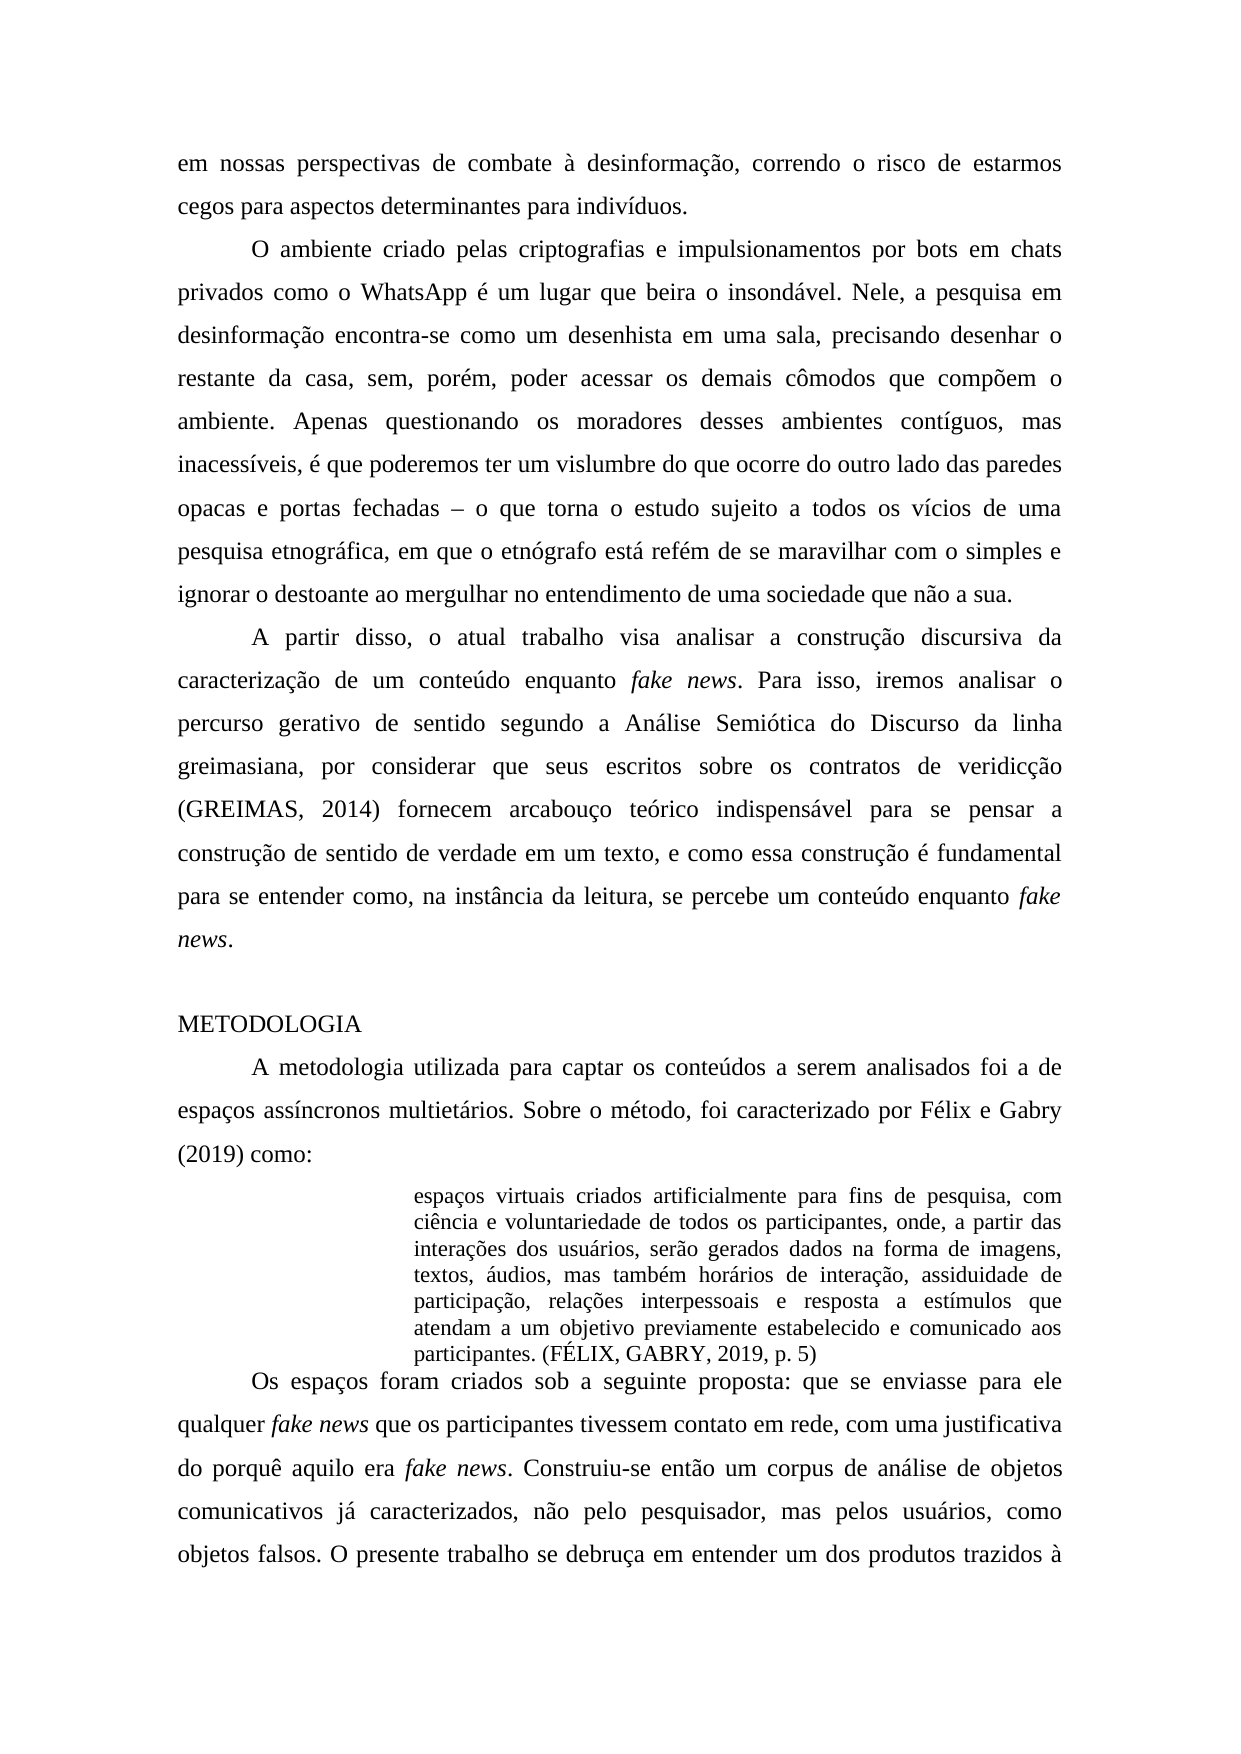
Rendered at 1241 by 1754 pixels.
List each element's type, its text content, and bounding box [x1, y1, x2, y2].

text METODOLOGIA [177, 1009, 1063, 1038]
text espaços virtuais criados artificialmente para fins de pesquisa, com ciência e voluntariedade de todos os participantes, onde, a partir das interações dos usuários, serão gerados dados na forma de imagens, textos, áudios, mas também horários de interação, assiduidade de participação, relações interpessoais e resposta a estímulos que atendam a um objetivo previamente estabelecido e comunicado aos participantes. (FÉLIX, GABRY, 2019, p. 5) [413, 1182, 1063, 1366]
text O ambiente criado pelas criptografias e impulsionamentos por bots em chats privados como o WhatsApp é um lugar que beira o insondável. Nele, a pesquisa em desinformação encontra-se como um desenhista em uma sala, precisando desenhar o restante da casa, sem, porém, poder acessar os demais cômodos que compõem o ambiente. Apenas questionando os moradores desses ambientes contíguos, mas inacessíveis, é que poderemos ter um vislumbre do que ocorre do outro lado das paredes opacas e portas fechadas – o que torna o estudo sujeito a todos os vícios de uma pesquisa etnográfica, em que o etnógrafo está refém de se maravilhar com o simples e ignorar o destoante ao mergulhar no entendimento de uma sociedade que não a sua. [177, 234, 1063, 608]
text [177, 1366, 1063, 1568]
text A partir disso, o atual trabalho visa analisar a construção discursiva da caracterização de um conteúdo enquanto fake news. Para isso, iremos analisar o percurso gerativo de sentido segundo a Análise Semiótica do Discurso da linha greimasiana, por considerar que seus escritos sobre os contratos de veridicção (GREIMAS, 2014) fornecem arcabouço teórico indispensável para se pensar a construção de sentido de verdade em um texto, e como essa construção é fundamental para se entender como, na instância da leitura, se percebe um conteúdo enquanto fake news. [177, 622, 1063, 953]
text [177, 148, 1063, 219]
text A metodologia utilizada para captar os conteúdos a serem analisados foi a de espaços assíncronos multietários. Sobre o método, foi caracterizado por Félix e Gabry (2019) como: [177, 1052, 1063, 1167]
